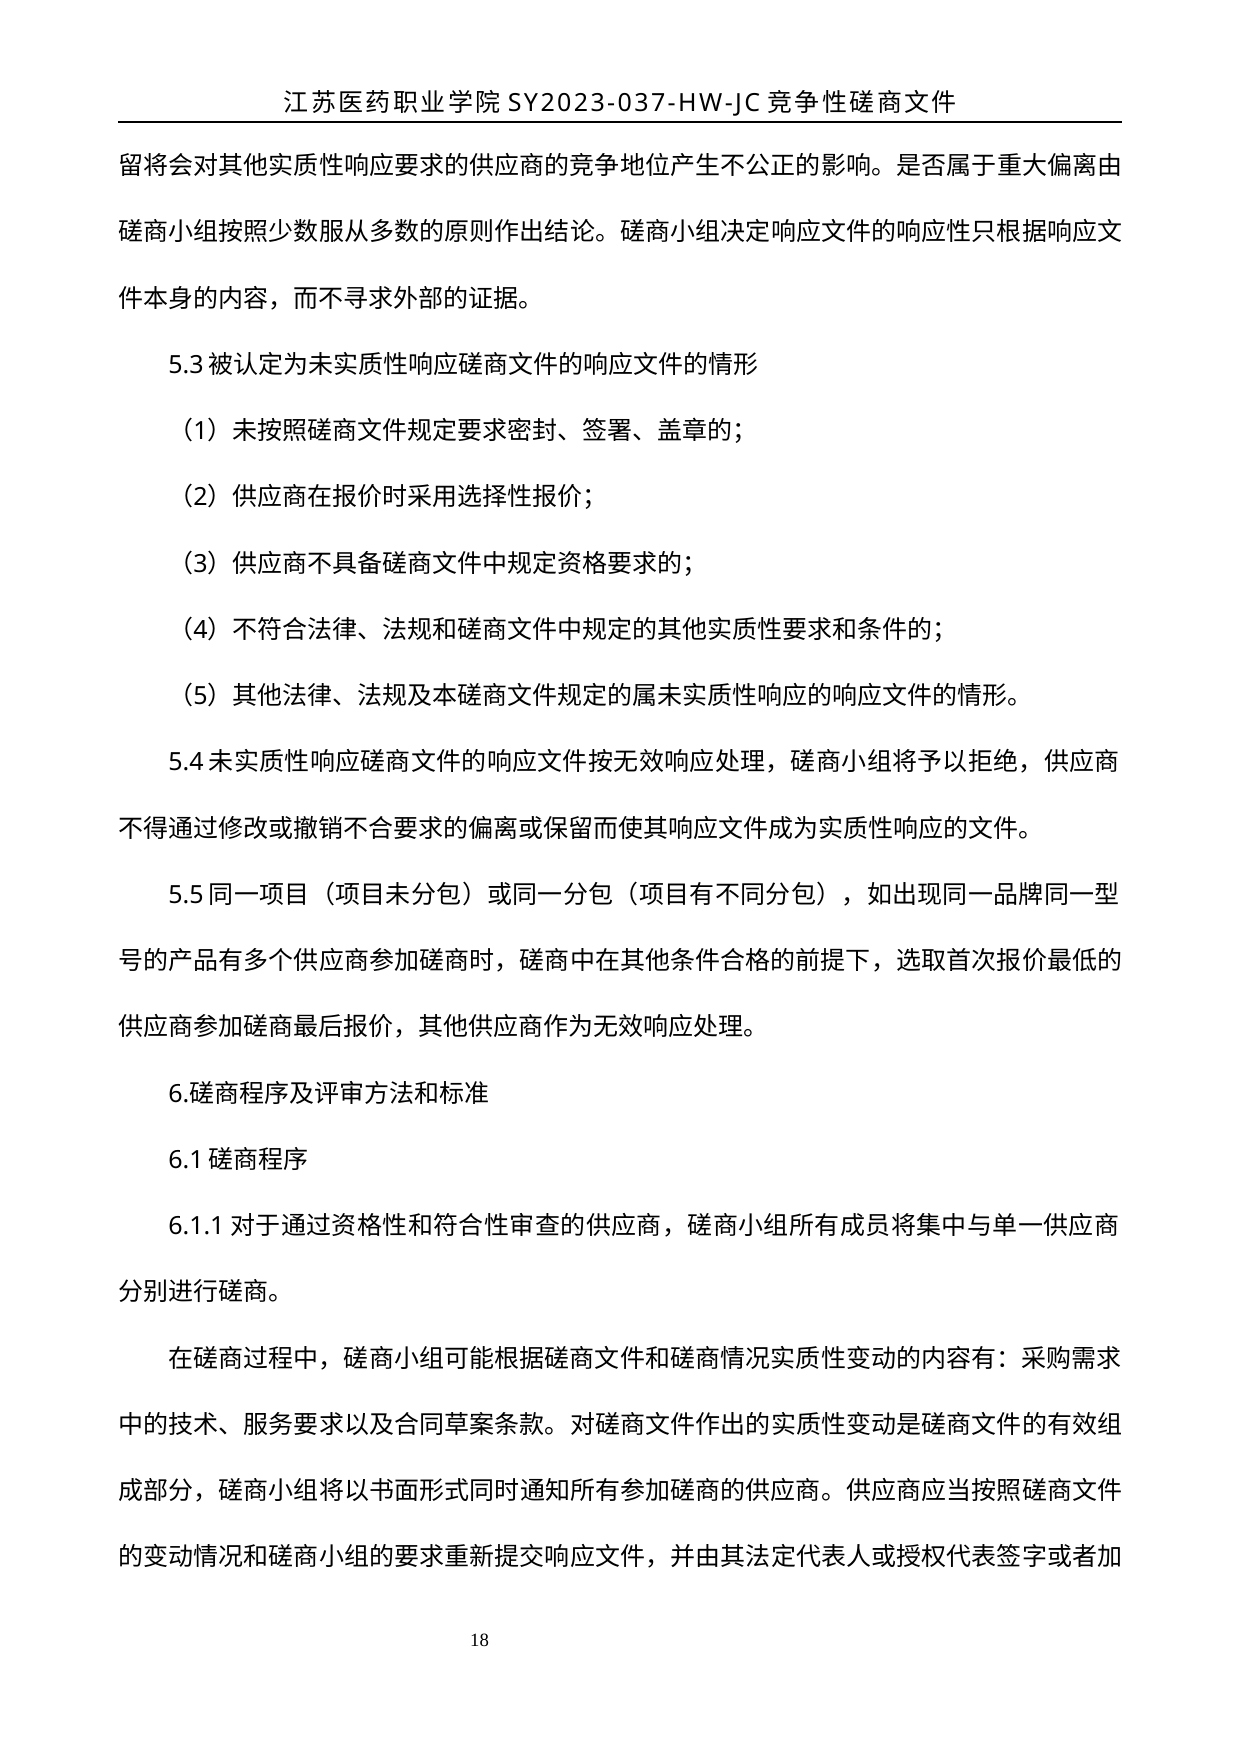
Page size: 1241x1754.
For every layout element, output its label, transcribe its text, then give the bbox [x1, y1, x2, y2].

text 5.3被认定为未实质性响应磋商文件的响应文件的情形 [118, 329, 1122, 396]
text 6.1磋商程序 [118, 1124, 1122, 1191]
text 6.磋商程序及评审方法和标准 [118, 1058, 1122, 1124]
text （3）供应商不具备磋商文件中规定资格要求的； [118, 528, 1122, 594]
text 5.4未实质性响应磋商文件的响应文件按无效响应处理，磋商小组将予以拒绝，供应商不得通过修改或撤销不合要求的偏离或保留而使其响应文件成为实质性响应的文件。 [118, 727, 1122, 859]
text 6.1.1对于通过资格性和符合性审查的供应商，磋商小组所有成员将集中与单一供应商分别进行磋商。 [118, 1191, 1122, 1323]
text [118, 1323, 1122, 1588]
text 5.5同一项目（项目未分包）或同一分包（项目有不同分包），如出现同一品牌同一型号的产品有多个供应商参加磋商时，磋商中在其他条件合格的前提下，选取首次报价最低的供应商参加磋商最后报价，其他供应商作为无效响应处理。 [118, 859, 1122, 1058]
text （1）未按照磋商文件规定要求密封、签署、盖章的； [118, 396, 1122, 462]
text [118, 131, 1122, 329]
text （2）供应商在报价时采用选择性报价； [118, 462, 1122, 528]
text （5）其他法律、法规及本磋商文件规定的属未实质性响应的响应文件的情形。 [118, 661, 1122, 727]
text （4）不符合法律、法规和磋商文件中规定的其他实质性要求和条件的； [118, 594, 1122, 661]
